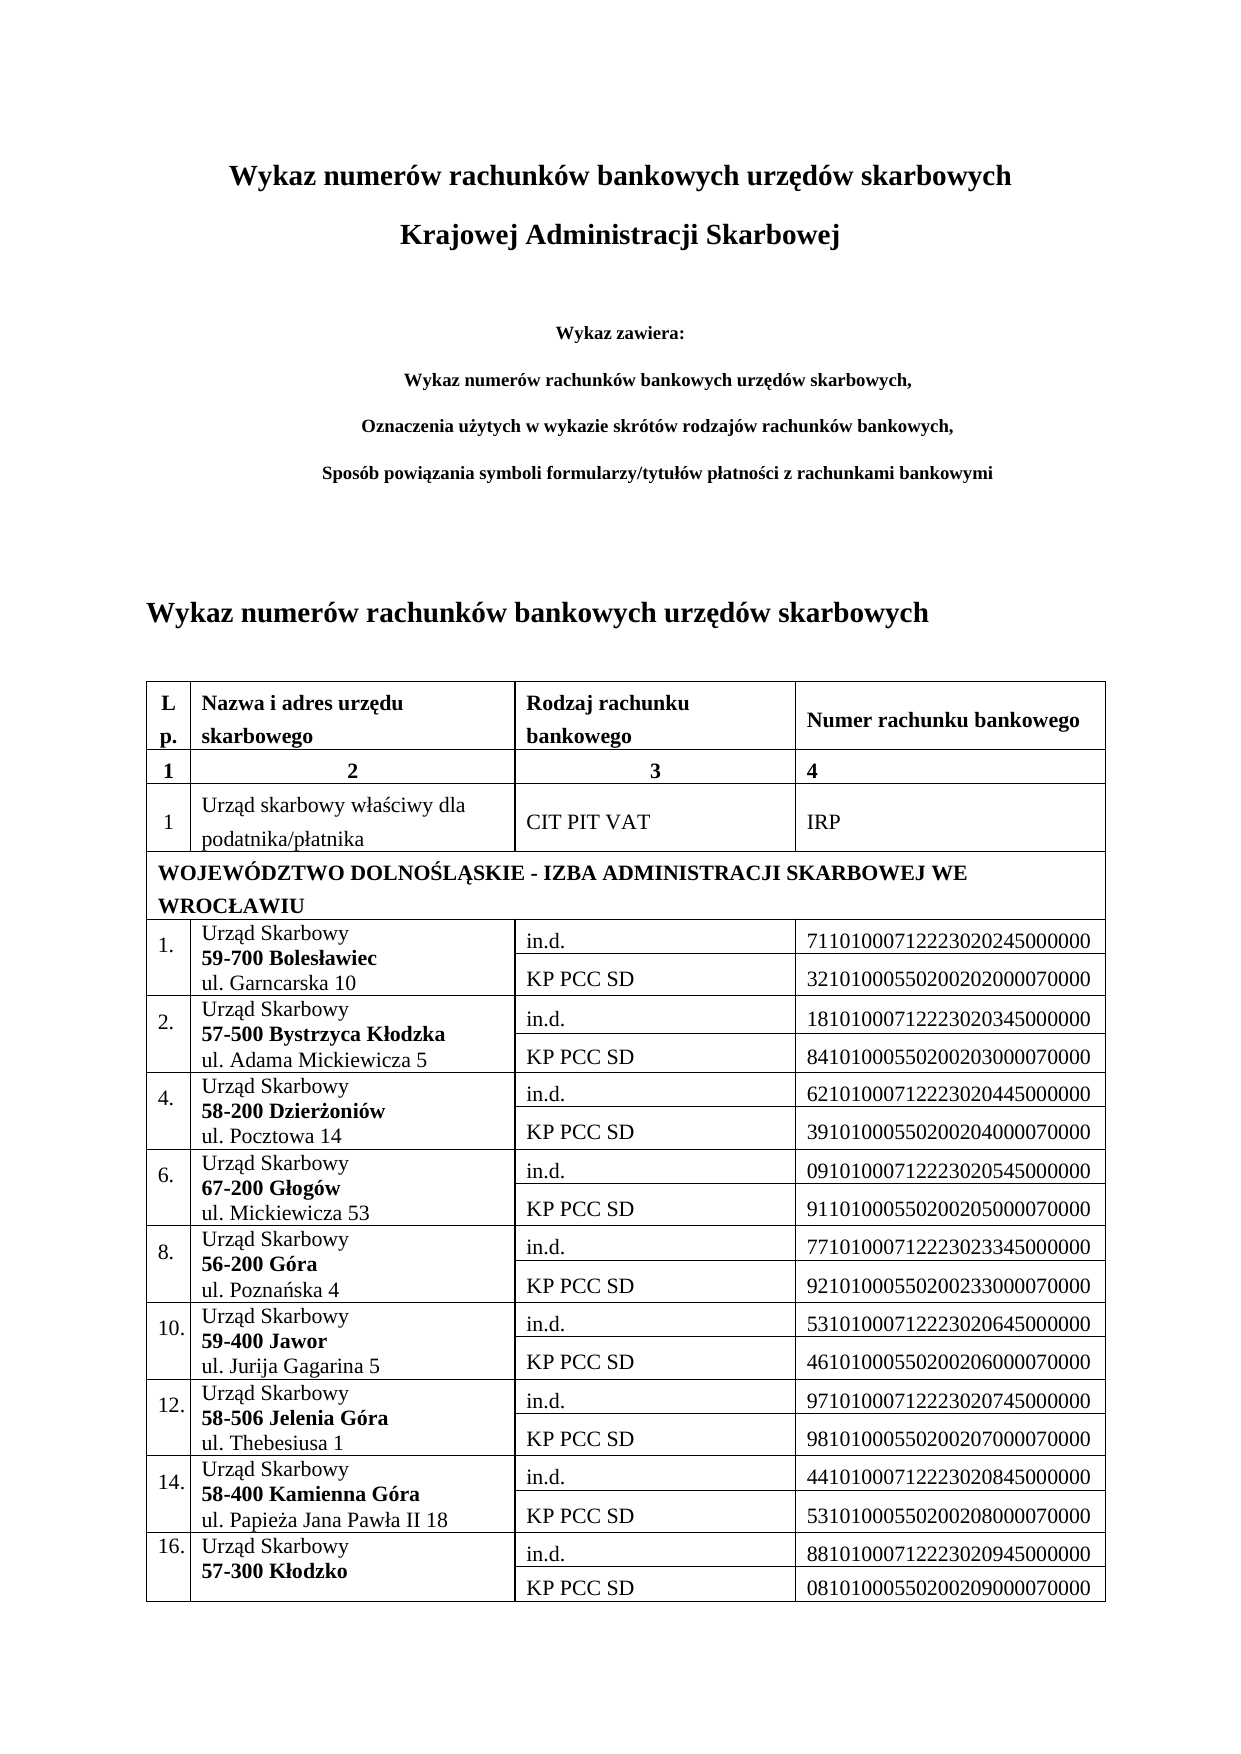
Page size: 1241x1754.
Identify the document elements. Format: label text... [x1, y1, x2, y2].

table_cell CIT PIT VAT [516, 784, 795, 851]
table_cell in.d. [516, 920, 795, 953]
text Sposób powiązania symboli formularzy/tytułów płatności z rachunkami bankowymi [221, 462, 1094, 483]
table_cell [147, 1150, 190, 1225]
table_cell in.d. [516, 1226, 795, 1259]
table_cell 4 [796, 750, 1105, 783]
table_header Nazwa i adres urzędu skarbowego [191, 682, 514, 749]
table_cell 53101000712223020645000000 [796, 1303, 1105, 1336]
table_cell [147, 996, 190, 1072]
table_cell 62101000712223020445000000 [796, 1073, 1105, 1106]
text Wykaz zawiera: [146, 322, 1094, 343]
table_cell in.d. [516, 1456, 795, 1489]
table_cell [147, 1380, 190, 1455]
table_cell Urząd Skarbowy 58-506 Jelenia Góra ul. Thebesiusa 1 [191, 1380, 514, 1455]
table_cell [147, 1303, 190, 1378]
table_cell 92101000550200233000070000 [796, 1261, 1105, 1302]
table_cell 53101000550200208000070000 [796, 1491, 1105, 1532]
table_cell 18101000712223020345000000 [796, 996, 1105, 1033]
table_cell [796, 1567, 1105, 1601]
table_cell Urząd Skarbowy 58-200 Dzierżoniów ul. Pocztowa 14 [191, 1073, 514, 1148]
table_cell 84101000550200203000070000 [796, 1034, 1105, 1072]
table_cell [147, 920, 190, 995]
table_cell Urząd Skarbowy 67-200 Głogów ul. Mickiewicza 53 [191, 1150, 514, 1225]
table_cell Urząd Skarbowy 57-500 Bystrzyca Kłodzka ul. Adama Mickiewicza 5 [191, 996, 514, 1072]
table_cell IRP [796, 784, 1105, 851]
table_cell 2 [191, 750, 514, 783]
table_cell 1 [147, 784, 190, 851]
table_cell 46101000550200206000070000 [796, 1337, 1105, 1378]
table_cell Urząd skarbowy właściwy dla podatnika/płatnika [191, 784, 514, 851]
table_cell KP PCC SD [516, 1491, 795, 1532]
table_cell [147, 1533, 190, 1601]
table_header Numer rachunku bankowego [796, 682, 1105, 749]
table_cell in.d. [516, 996, 795, 1033]
text Wykaz numerów rachunków bankowych urzędów skarbowych [146, 158, 1094, 192]
table_cell KP PCC SD [516, 1414, 795, 1455]
text Krajowej Administracji Skarbowej [146, 217, 1094, 250]
table_cell KP PCC SD [516, 1261, 795, 1302]
table_cell in.d. [516, 1073, 795, 1106]
text Oznaczenia użytych w wykazie skrótów rodzajów rachunków bankowych, [221, 415, 1094, 437]
table_cell WOJEWÓDZTWO DOLNOŚLĄSKIE - IZBA ADMINISTRACJI SKARBOWEJ WE WROCŁAWIU [147, 852, 1105, 918]
table_cell 71101000712223020245000000 [796, 920, 1105, 953]
table_cell 97101000712223020745000000 [796, 1380, 1105, 1413]
table_cell in.d. [516, 1533, 795, 1566]
table_cell KP PCC SD [516, 1567, 795, 1601]
text Wykaz numerów rachunków bankowych urzędów skarbowych, [221, 368, 1094, 390]
table_cell in.d. [516, 1150, 795, 1183]
table_cell Urząd Skarbowy 56-200 Góra ul. Poznańska 4 [191, 1226, 514, 1302]
table_cell 3 [516, 750, 795, 783]
table_cell 44101000712223020845000000 [796, 1456, 1105, 1489]
table_cell KP PCC SD [516, 1184, 795, 1225]
table_cell [147, 1456, 190, 1532]
table_cell 91101000550200205000070000 [796, 1184, 1105, 1225]
table_cell 39101000550200204000070000 [796, 1107, 1105, 1148]
table_header Rodzaj rachunku bankowego [516, 682, 795, 749]
table_cell 09101000712223020545000000 [796, 1150, 1105, 1183]
text Wykaz numerów rachunków bankowych urzędów skarbowych [146, 595, 1094, 629]
table_cell KP PCC SD [516, 1107, 795, 1148]
table_cell in.d. [516, 1303, 795, 1336]
table_cell 32101000550200202000070000 [796, 954, 1105, 995]
table_cell in.d. [516, 1380, 795, 1413]
table_header Lp. [147, 682, 190, 749]
table_cell 98101000550200207000070000 [796, 1414, 1105, 1455]
table_cell [147, 1073, 190, 1148]
table_cell Urząd Skarbowy 59-400 Jawor ul. Jurija Gagarina 5 [191, 1303, 514, 1378]
table_cell KP PCC SD [516, 1337, 795, 1378]
table_cell KP PCC SD [516, 954, 795, 995]
table_cell [147, 1226, 190, 1302]
table_cell Urząd Skarbowy 59-700 Bolesławiec ul. Garncarska 10 [191, 920, 514, 995]
table_cell KP PCC SD [516, 1034, 795, 1072]
table_cell 1 [147, 750, 190, 783]
table_cell 77101000712223023345000000 [796, 1226, 1105, 1259]
table_cell Urząd Skarbowy 57-300 Kłodzko ul. Stanisławy Walasiewiczówny 1 [191, 1533, 514, 1601]
table_cell Urząd Skarbowy 58-400 Kamienna Góra ul. Papieża Jana Pawła II 18 [191, 1456, 514, 1532]
table_cell 88101000712223020945000000 [796, 1533, 1105, 1566]
